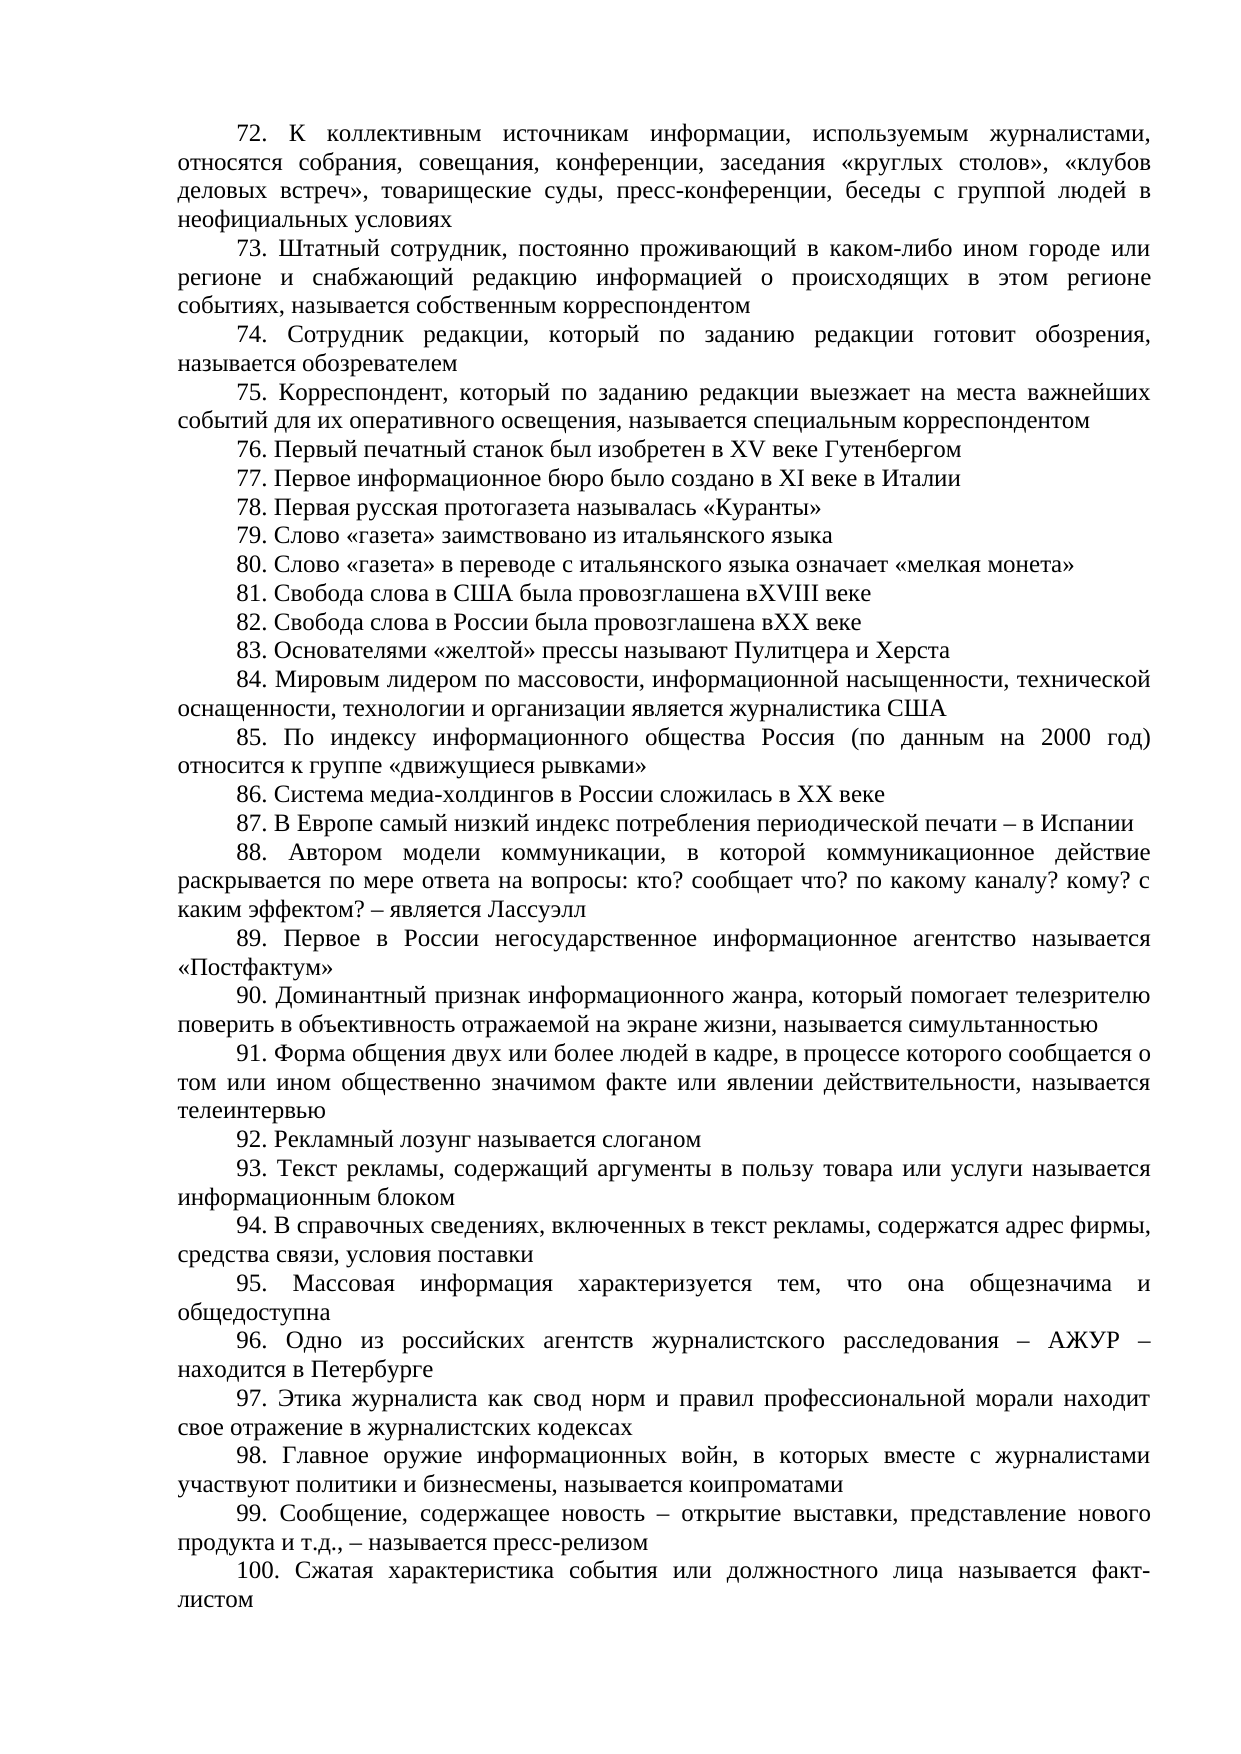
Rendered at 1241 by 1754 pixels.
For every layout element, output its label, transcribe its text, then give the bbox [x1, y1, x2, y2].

text 75. Корреспондент, который по заданию редакции выезжает на места важнейших событий для их оперативного освещения, называется специальным корреспондентом [177, 377, 1152, 434]
text 90. Доминантный признак информационного жанра, который помогает телезрителю поверить в объективность отражаемой на экране жизни, называется симультанностью [177, 981, 1152, 1038]
text 89. Первое в России негосударственное информационное агентство называется «Постфактум» [177, 923, 1152, 981]
text 97. Этика журналиста как свод норм и правил профессиональной морали находит свое отражение в журналистских кодексах [177, 1383, 1152, 1441]
text 72. К коллективным источникам информации, используемым журналистами, относятся собрания, совещания, конференции, заседания «круглых столов», «клубов деловых встреч», товарищеские суды, пресс-конференции, беседы с группой людей в неофициальных условиях [177, 118, 1152, 233]
text 100. Сжатая характеристика события или должностного лица называется факт-листом [177, 1556, 1152, 1613]
text 73. Штатный сотрудник, постоянно проживающий в каком-либо ином городе или регионе и снабжающий редакцию информацией о происходящих в этом регионе событиях, называется собственным корреспондентом [177, 233, 1152, 319]
text 86. Система медиа-холдингов в России сложилась в XX веке [177, 779, 1152, 808]
text 99. Сообщение, содержащее новость – открытие выставки, представление нового продукта и т.д., – называется пресс-релизом [177, 1498, 1152, 1556]
text 91. Форма общения двух или более людей в кадре, в процессе которого сообщается о том или ином общественно значимом факте или явлении действительности, называется телеинтервью [177, 1038, 1152, 1124]
text 84. Мировым лидером по массовости, информационной насыщенности, технической оснащенности, технологии и организации является журналистика США [177, 664, 1152, 722]
text 85. По индексу информационного общества Россия (по данным на 2000 год) относится к группе «движущиеся рывками» [177, 722, 1152, 779]
text 77. Первое информационное бюро было создано в XI веке в Италии [177, 463, 1152, 492]
text 94. В справочных сведениях, включенных в текст рекламы, содержатся адрес фирмы, средства связи, условия поставки [177, 1211, 1152, 1268]
text 79. Слово «газета» заимствовано из итальянского языка [177, 521, 1152, 549]
text 81. Свобода слова в США была провозглашена вXVIII веке [177, 578, 1152, 607]
text 95. Массовая информация характеризуется тем, что она общезначима и общедоступна [177, 1268, 1152, 1326]
text 82. Свобода слова в России была провозглашена вXX веке [177, 607, 1152, 636]
text 74. Сотрудник редакции, который по заданию редакции готовит обозрения, называется обозревателем [177, 319, 1152, 377]
text 83. Основателями «желтой» прессы называют Пулитцера и Херста [177, 636, 1152, 664]
text 80. Слово «газета» в переводе с итальянского языка означает «мелкая монета» [177, 549, 1152, 578]
text 78. Первая русская протогазета называлась «Куранты» [177, 492, 1152, 521]
text 98. Главное оружие информационных войн, в которых вместе с журналистами участвуют политики и бизнесмены, называется коипроматами [177, 1441, 1152, 1498]
text 87. В Европе самый низкий индекс потребления периодической печати – в Испании [177, 808, 1152, 837]
text 96. Одно из российских агентств журналистского расследования – АЖУР – находится в Петербурге [177, 1326, 1152, 1383]
text 93. Текст рекламы, содержащий аргументы в пользу товара или услуги называется информационным блоком [177, 1153, 1152, 1211]
text 92. Рекламный лозунг называется слоганом [177, 1124, 1152, 1153]
text 76. Первый печатный станок был изобретен в XV веке Гутенбергом [177, 434, 1152, 463]
text 88. Автором модели коммуникации, в которой коммуникационное действие раскрывается по мере ответа на вопросы: кто? сообщает что? по какому каналу? кому? с каким эффектом? – является Лассуэлл [177, 837, 1152, 923]
